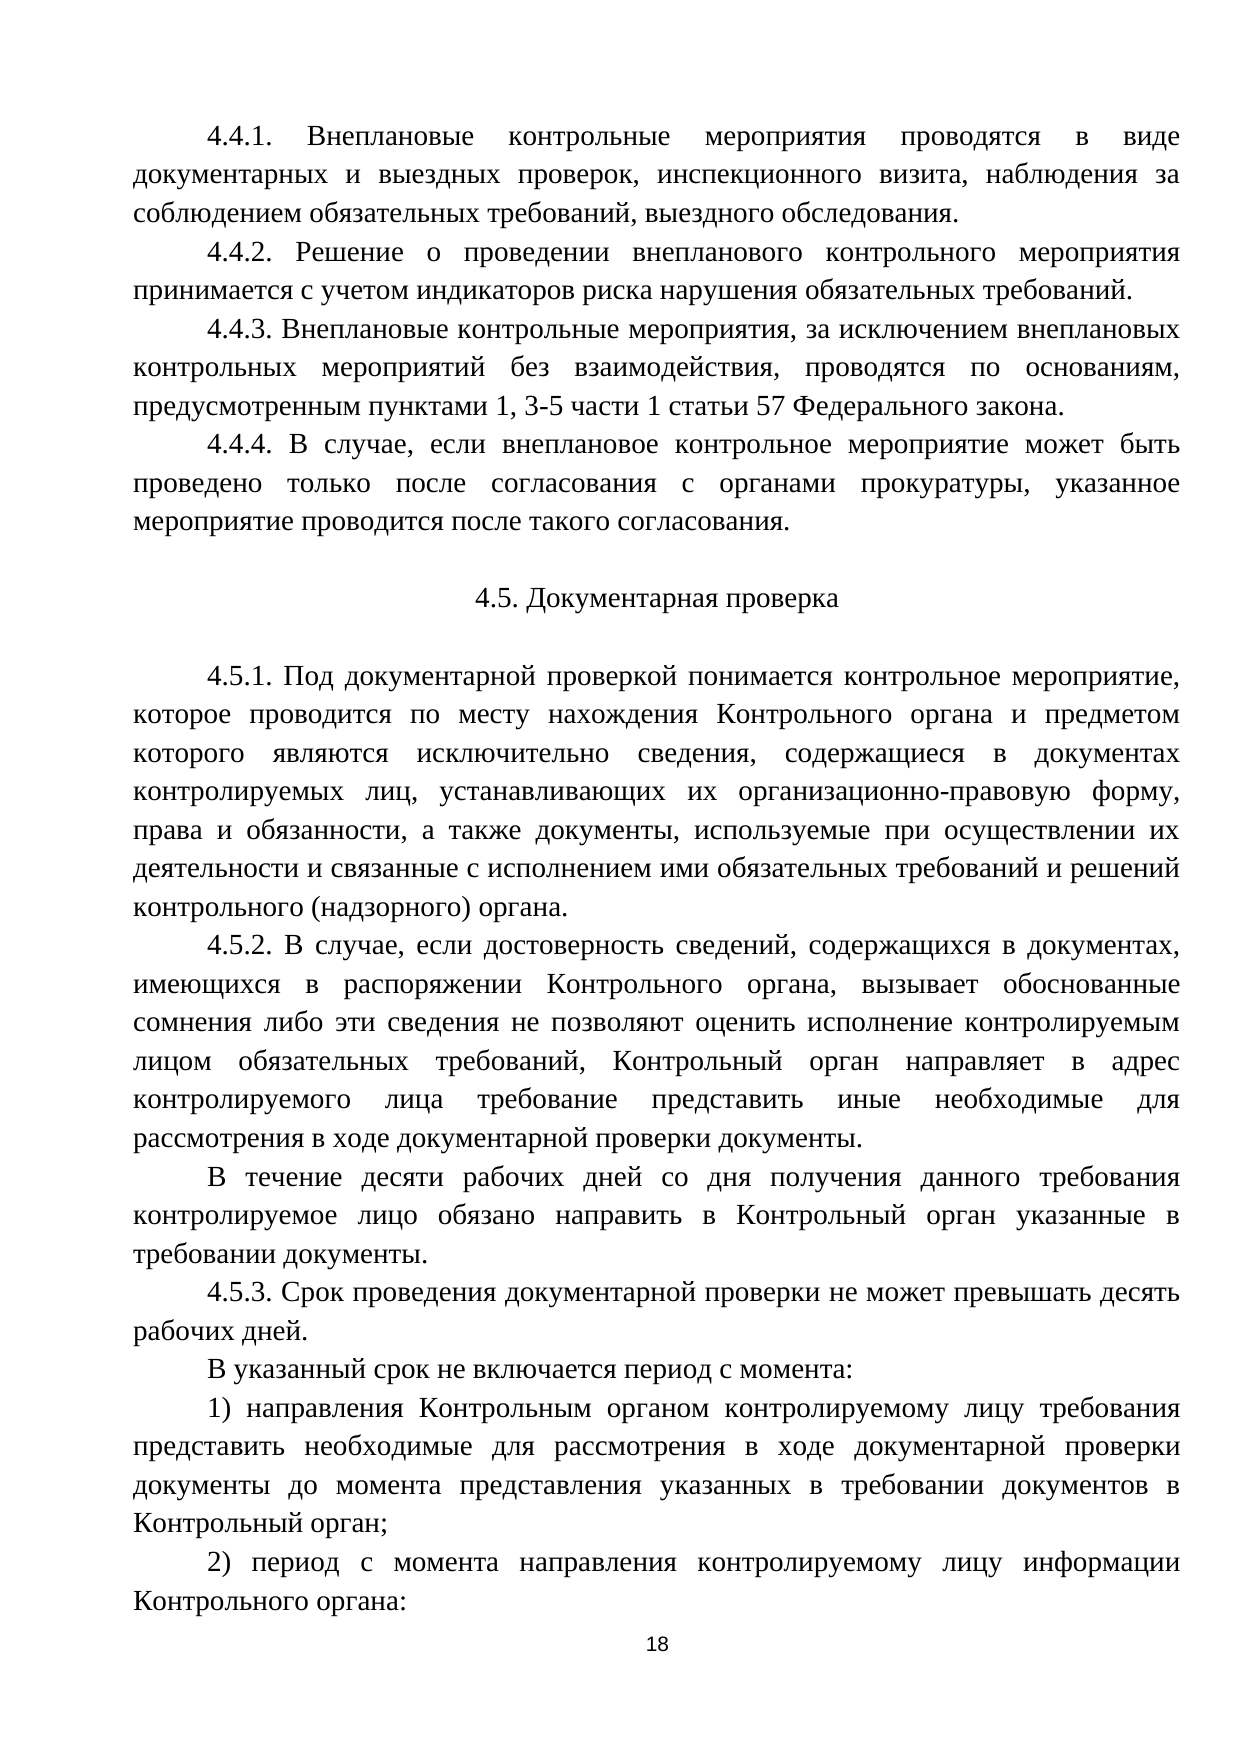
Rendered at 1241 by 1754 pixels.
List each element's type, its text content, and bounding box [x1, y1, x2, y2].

text 4.4.2. Решение о проведении внепланового контрольного мероприятия принимается с учетом индикаторов риска нарушения обязательных требований. [133, 234, 1181, 306]
text 4.5. Документарная проверка [133, 581, 1181, 614]
text 4.4.3. Внеплановые контрольные мероприятия, за исключением внеплановых контрольных мероприятий без взаимодействия, проводятся по основаниям, предусмотренным пунктами 1, 3-5 части 1 статьи 57 Федерального закона. [133, 311, 1181, 421]
text 2) период с момента направления контролируемому лицу информации Контрольного органа: [133, 1544, 1181, 1616]
text 4.4.1. Внеплановые контрольные мероприятия проводятся в виде документарных и выездных проверок, инспекционного визита, наблюдения за соблюдением обязательных требований, выездного обследования. [133, 118, 1181, 229]
text В течение десяти рабочих дней со дня получения данного требования контролируемое лицо обязано направить в Контрольный орган указанные в требовании документы. [133, 1159, 1181, 1269]
text 4.4.4. В случае, если внеплановое контрольное мероприятие может быть проведено только после согласования с органами прокуратуры, указанное мероприятие проводится после такого согласования. [133, 426, 1181, 537]
text 4.5.2. В случае, если достоверность сведений, содержащихся в документах, имеющихся в распоряжении Контрольного органа, вызывает обоснованные сомнения либо эти сведения не позволяют оценить исполнение контролируемым лицом обязательных требований, Контрольный орган направляет в адрес контролируемого лица требование представить иные необходимые для рассмотрения в ходе документарной проверки документы. [133, 927, 1181, 1154]
text 4.5.1. Под документарной проверкой понимается контрольное мероприятие, которое проводится по месту нахождения Контрольного органа и предметом которого являются исключительно сведения, содержащиеся в документах контролируемых лиц, устанавливающих их организационно-правовую форму, права и обязанности, а также документы, используемые при осуществлении их деятельности и связанные с исполнением ими обязательных требований и решений контрольного (надзорного) органа. [133, 658, 1181, 922]
text В указанный срок не включается период с момента: [133, 1351, 1181, 1385]
text 4.5.3. Срок проведения документарной проверки не может превышать десять рабочих дней. [133, 1274, 1181, 1346]
text 1) направления Контрольным органом контролируемому лицу требования представить необходимые для рассмотрения в ходе документарной проверки документы до момента представления указанных в требовании документов в Контрольный орган; [133, 1390, 1181, 1539]
